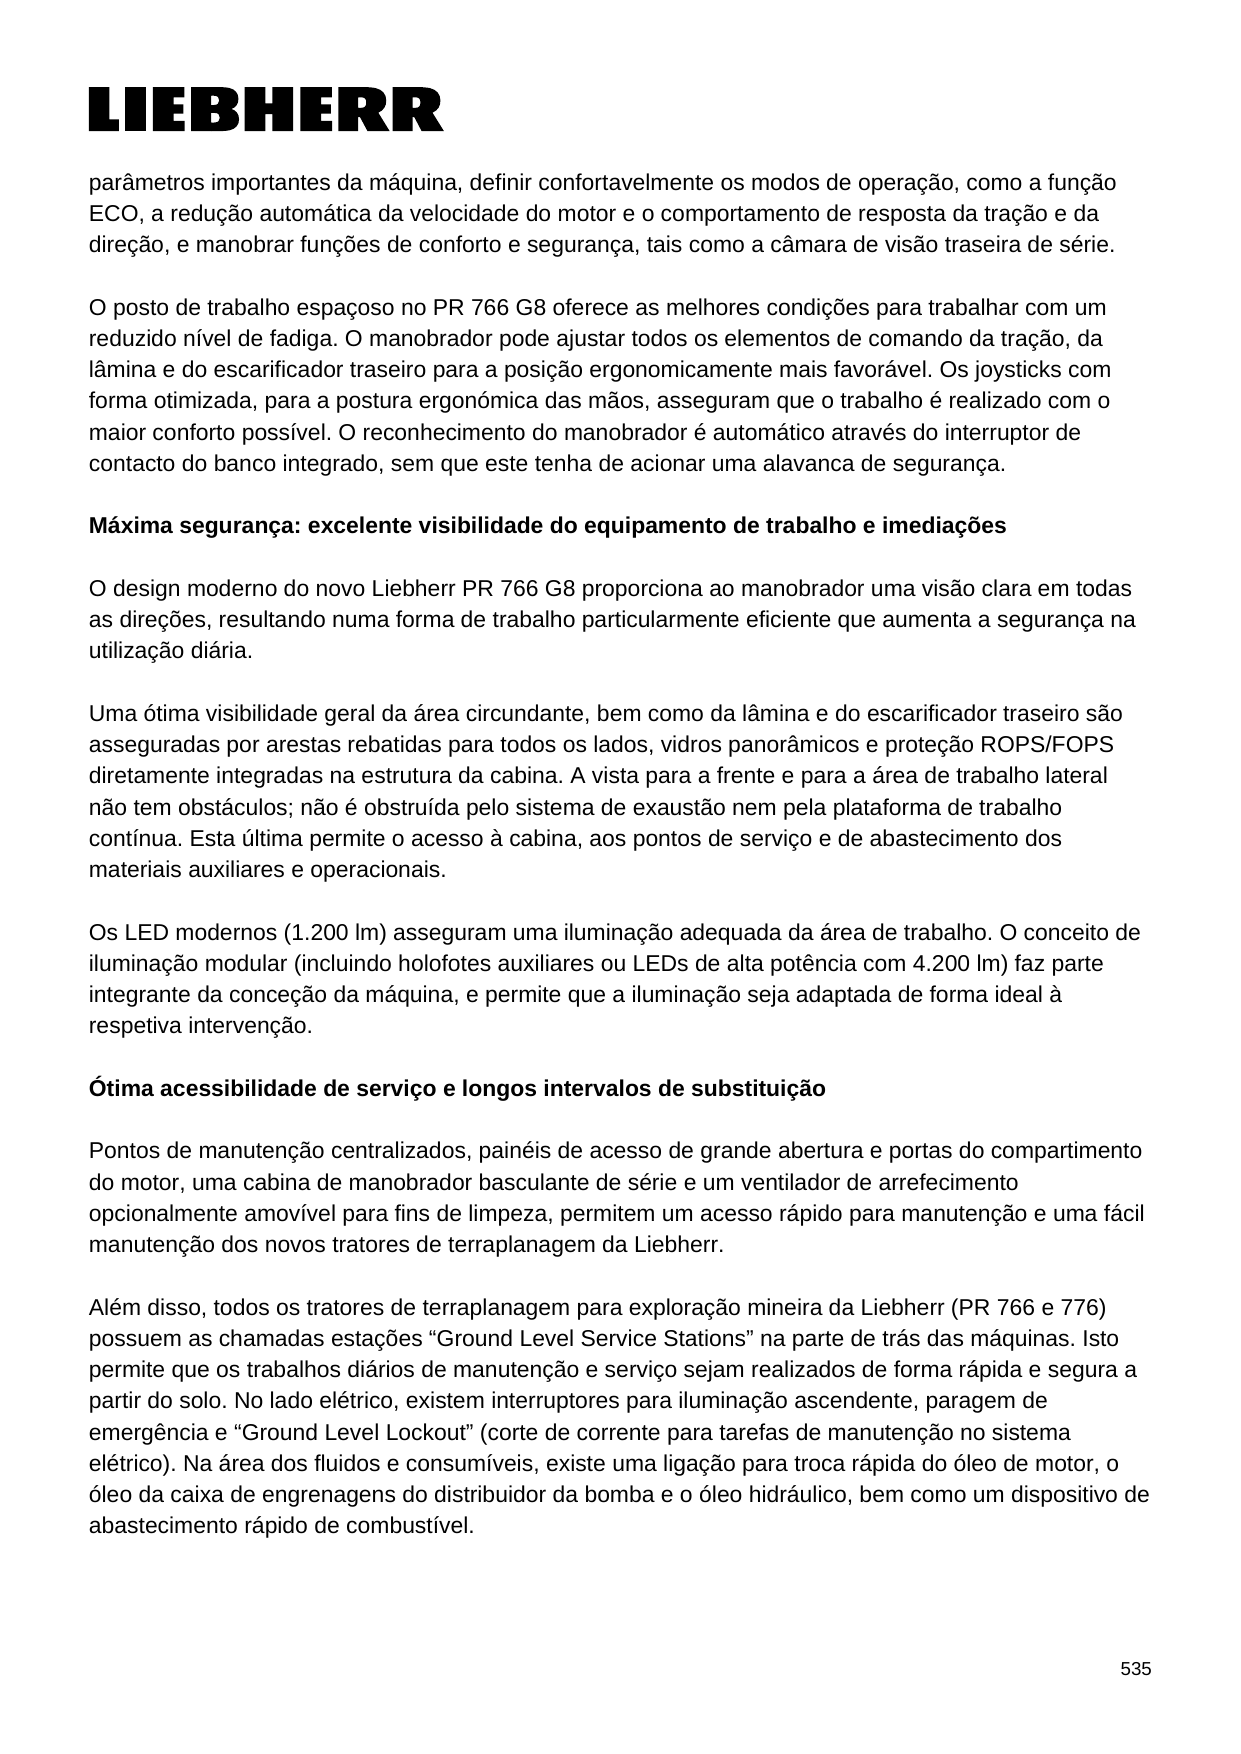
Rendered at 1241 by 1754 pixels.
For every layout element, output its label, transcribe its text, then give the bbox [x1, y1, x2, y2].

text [89, 165, 1152, 259]
text Uma ótima visibilidade geral da área circundante, bem como da lâmina e do escarificador traseiro são asseguradas por arestas rebatidas para todos os lados, vidros panorâmicos e proteção ROPS/FOPS diretamente integradas na estrutura da cabina. A vista para a frente e para a área de trabalho lateral não tem obstáculos; não é obstruída pelo sistema de exaustão nem pela plataforma de trabalho contínua. Esta última permite o acesso à cabina, aos pontos de serviço e de abastecimento dos materiais auxiliares e operacionais. [89, 696, 1152, 884]
text Os LED modernos (1.200 lm) asseguram uma iluminação adequada da área de trabalho. O conceito de iluminação modular (incluindo holofotes auxiliares ou LEDs de alta potência com 4.200 lm) faz parte integrante da conceção da máquina, e permite que a iluminação seja adaptada de forma ideal à respetiva intervenção. [89, 915, 1152, 1040]
text Ótima acessibilidade de serviço e longos intervalos de substituição [89, 1071, 1152, 1103]
text O posto de trabalho espaçoso no PR 766 G8 oferece as melhores condições para trabalhar com um reduzido nível de fadiga. O manobrador pode ajustar todos os elementos de comando da tração, da lâmina e do escarificador traseiro para a posição ergonomicamente mais favorável. Os joysticks com forma otimizada, para a postura ergonómica das mãos, asseguram que o trabalho é realizado com o maior conforto possível. O reconhecimento do manobrador é automático através do interruptor de contacto do banco integrado, sem que este tenha de acionar uma alavanca de segurança. [89, 290, 1152, 478]
text O design moderno do novo Liebherr PR 766 G8 proporciona ao manobrador uma visão clara em todas as direções, resultando numa forma de trabalho particularmente eficiente que aumenta a segurança na utilização diária. [89, 571, 1152, 665]
text Máxima segurança: excelente visibilidade do equipamento de trabalho e imediações [89, 509, 1152, 540]
text Além disso, todos os tratores de terraplanagem para exploração mineira da Liebherr (PR 766 e 776) possuem as chamadas estações “Ground Level Service Stations” na parte de trás das máquinas. Isto permite que os trabalhos diários de manutenção e serviço sejam realizados de forma rápida e segura a partir do solo. No lado elétrico, existem interruptores para iluminação ascendente, paragem de emergência e “Ground Level Lockout” (corte de corrente para tarefas de manutenção no sistema elétrico). Na área dos fluidos e consumíveis, existe uma ligação para troca rápida do óleo de motor, o óleo da caixa de engrenagens do distribuidor da bomba e o óleo hidráulico, bem como um dispositivo de abastecimento rápido de combustível. [89, 1290, 1152, 1540]
text Pontos de manutenção centralizados, painéis de acesso de grande abertura e portas do compartimento do motor, uma cabina de manobrador basculante de série e um ventilador de arrefecimento opcionalmente amovível para fins de limpeza, permitem um acesso rápido para manutenção e uma fácil manutenção dos novos tratores de terraplanagem da Liebherr. [89, 1134, 1152, 1259]
